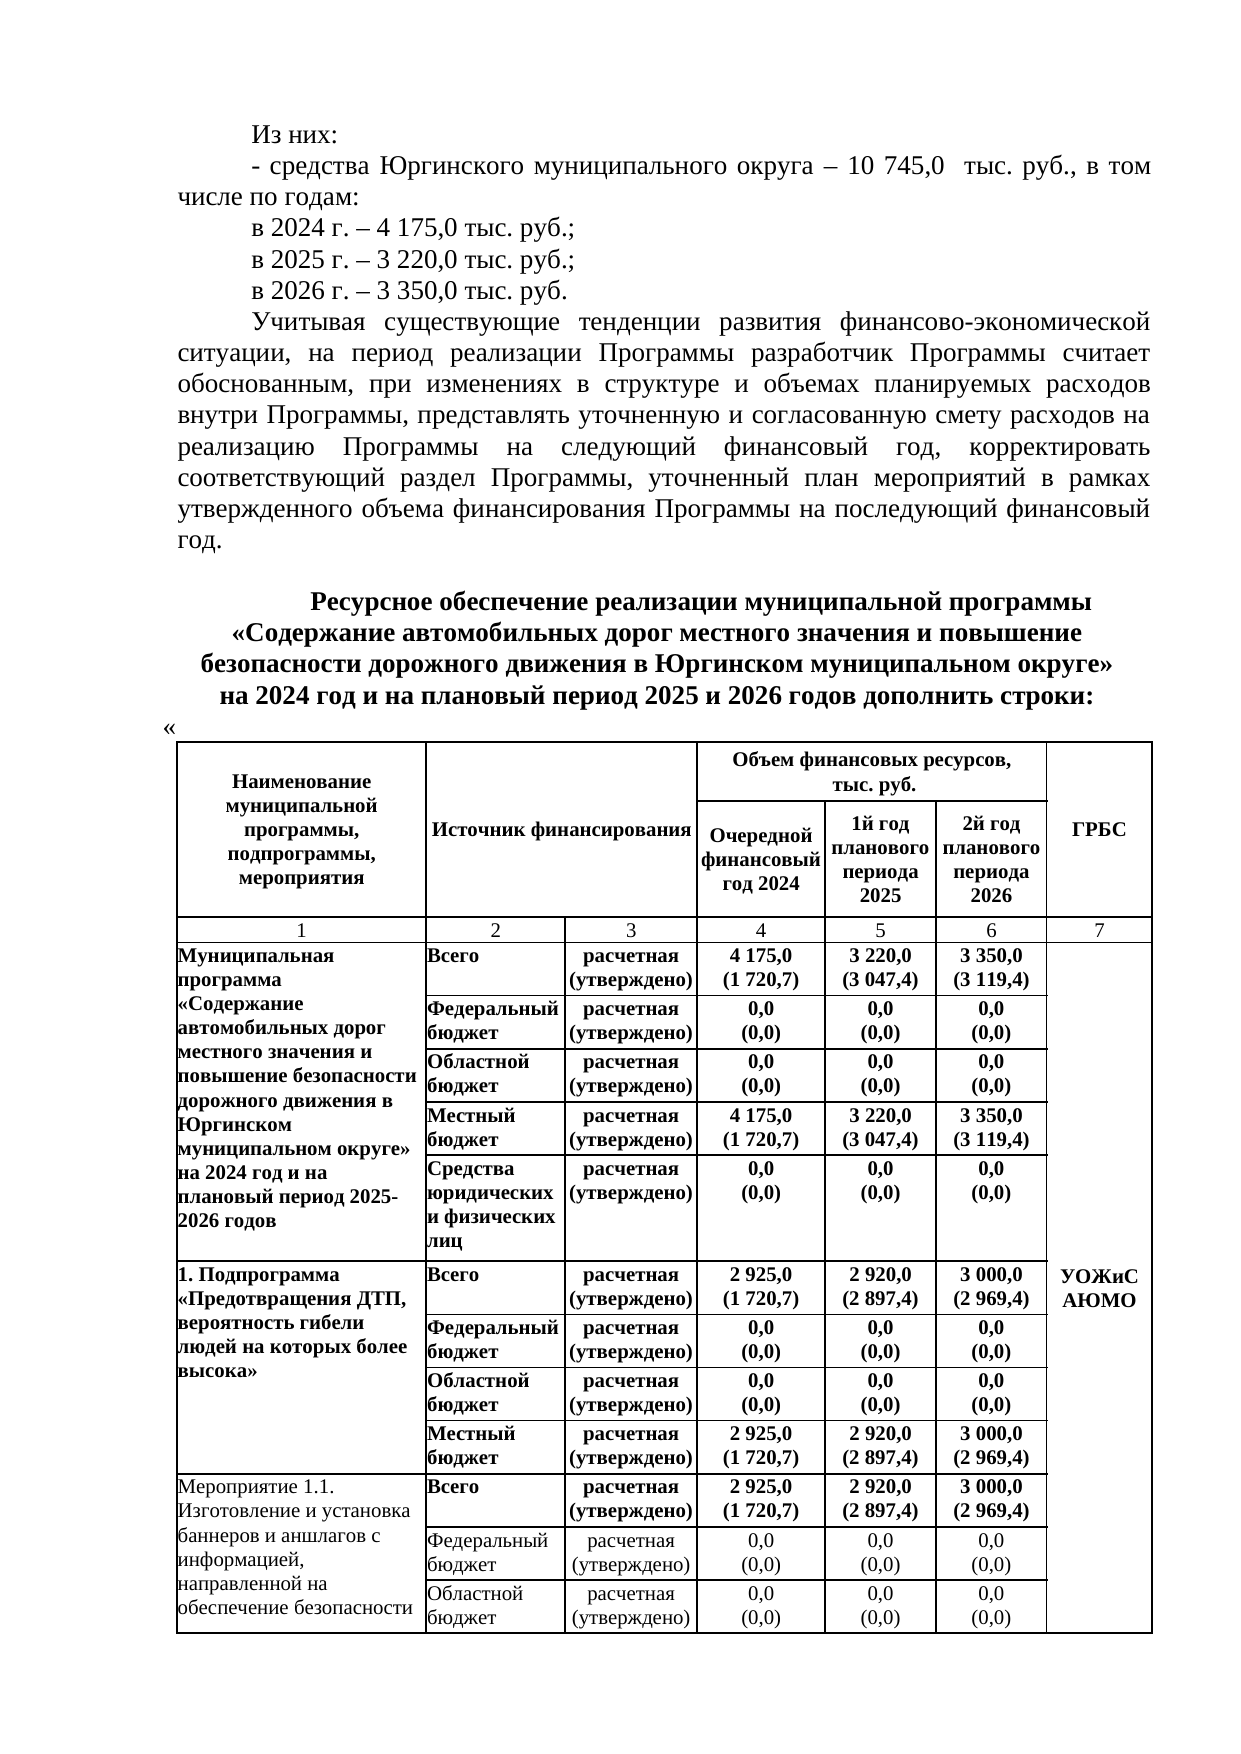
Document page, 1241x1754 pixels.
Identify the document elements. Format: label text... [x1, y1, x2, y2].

table_cell Местный бюджет [427, 1421, 564, 1473]
table_cell 2 920,0 (2 897,4) [826, 1475, 935, 1526]
table_header Источник финансирования [427, 743, 696, 916]
table_cell расчетная (утверждено) [566, 1421, 696, 1473]
table_cell 0,0 (0,0) [826, 1528, 935, 1579]
table_cell Муниципальная программа «Содержание автомобильных дорог местного значения и повышение безопасности дорожного движения в Юргинском муниципальном округе» на 2024 год и на плановый период 2025-2026 годов [178, 943, 425, 1260]
table_cell 3 000,0 (2 969,4) [937, 1262, 1046, 1313]
table_cell расчетная (утверждено) [566, 1368, 696, 1420]
table_cell расчетная (утверждено) [566, 996, 696, 1048]
table_cell Областной бюджет [427, 1050, 564, 1101]
table_cell 3 000,0 (2 969,4) [937, 1421, 1046, 1473]
table_cell 0,0 (0,0) [698, 996, 824, 1048]
table_cell Всего [427, 1475, 564, 1526]
table_cell 3 350,0 (3 119,4) [937, 943, 1046, 995]
table_cell Всего [427, 1262, 564, 1313]
table_header Наименование муниципальной программы, подпрограммы, мероприятия [178, 743, 425, 916]
table_cell 4 [698, 918, 824, 942]
table_cell 1. Подпрограмма «Предотвращения ДТП, вероятность гибели людей на которых более высока» [178, 1262, 425, 1473]
table_cell 0,0 (0,0) [937, 1050, 1046, 1101]
text в 2025 г. – 3 220,0 тыс. руб.; [177, 243, 1152, 274]
table_cell 0,0 (0,0) [826, 1581, 935, 1632]
table_cell Местный бюджет [427, 1103, 564, 1154]
table_cell 0,0 (0,0) [698, 1368, 824, 1420]
table_cell 0,0 (0,0) [937, 1528, 1046, 1579]
table_cell 3 350,0 (3 119,4) [937, 1103, 1046, 1154]
table_cell 0,0 (0,0) [826, 996, 935, 1048]
text в 2024 г. – 4 175,0 тыс. руб.; [177, 212, 1152, 243]
table_cell расчетная (утверждено) [566, 1103, 696, 1154]
text на 2024 год и на плановый период 2025 и 2026 годов дополнить строки: [162, 679, 1152, 710]
table_cell 0,0 (0,0) [826, 1156, 935, 1260]
table_cell 1 [178, 918, 425, 942]
table_cell Федеральный бюджет [427, 1315, 564, 1367]
table_cell 2 925,0 (1 720,7) [698, 1421, 824, 1473]
table_cell 3 220,0 (3 047,4) [826, 943, 935, 995]
table_cell 0,0 (0,0) [826, 1315, 935, 1367]
table_cell Областной бюджет [427, 1581, 564, 1632]
text безопасности дорожного движения в Юргинском муниципальном округе» [162, 648, 1152, 679]
table_cell расчетная (утверждено) [566, 1315, 696, 1367]
table_cell 0,0 (0,0) [698, 1050, 824, 1101]
table_cell Мероприятие 1.1. Изготовление и установка баннеров и аншлагов с информацией, направленной на обеспечение безопасности дорожного движения и предотвращения детского травматизма; мероприятия по пропаганде; изготовление дорожных знаков, нанесение дорожной разметки, установка светофорных объектов. [178, 1475, 425, 1632]
table_cell Федеральный бюджет [427, 996, 564, 1048]
text «Содержание автомобильных дорог местного значения и повышение [162, 616, 1152, 648]
table_cell Средства юридических и физических лиц [427, 1156, 564, 1260]
table_header Объем финансовых ресурсов, тыс. руб. [698, 743, 1046, 800]
text в 2026 г. – 3 350,0 тыс. руб. [177, 274, 1152, 305]
table_cell 3 [566, 918, 696, 942]
table_cell 4 175,0 (1 720,7) [698, 943, 824, 995]
table_cell Всего [427, 943, 564, 995]
table_cell 0,0 (0,0) [937, 1581, 1046, 1632]
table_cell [566, 1581, 696, 1632]
table_cell расчетная (утверждено) [566, 1156, 696, 1260]
table_cell 7 [1047, 918, 1151, 942]
table_cell 0,0 (0,0) [937, 996, 1046, 1048]
table_cell 0,0 (0,0) [698, 1581, 824, 1632]
table_cell 0,0 (0,0) [937, 1315, 1046, 1367]
table_cell 0,0 (0,0) [937, 1368, 1046, 1420]
table_cell 0,0 (0,0) [826, 1050, 935, 1101]
table_cell 0,0 (0,0) [937, 1156, 1046, 1260]
table_cell расчетная (утверждено) [566, 1050, 696, 1101]
table_header ГРБС [1047, 743, 1151, 916]
table_cell Областной бюджет [427, 1368, 564, 1420]
table_cell расчетная (утверждено) [566, 1528, 696, 1579]
table_cell 4 175,0 (1 720,7) [698, 1103, 824, 1154]
table_cell расчетная (утверждено) [566, 1475, 696, 1526]
table_cell расчетная (утверждено) [566, 943, 696, 995]
table_cell УОЖиС АЮМО [1047, 943, 1151, 1632]
table_cell расчетная (утверждено) [566, 1262, 696, 1313]
table_cell 3 220,0 (3 047,4) [826, 1103, 935, 1154]
table_cell Федеральный бюджет [427, 1528, 564, 1579]
table_cell 0,0 (0,0) [698, 1156, 824, 1260]
text « [162, 710, 1152, 741]
text Учитывая существующие тенденции развития финансово-экономической ситуации, на период реализации Программы разработчик Программы считает обоснованным, при изменениях в структуре и объемах планируемых расходов внутри Программы, представлять уточненную и согласованную смету расходов на реализацию Программы на следующий финансовый год, корректировать соответствующий раздел Программы, уточненный план мероприятий в рамках утвержденного объема финансирования Программы на последующий финансовый год. [177, 305, 1152, 554]
table_cell 0,0 (0,0) [826, 1368, 935, 1420]
table_cell 1й год планового периода 2025 [826, 802, 935, 916]
text Ресурсное обеспечение реализации муниципальной программы [177, 585, 1152, 616]
table_cell 0,0 (0,0) [698, 1315, 824, 1367]
table_cell 2 920,0 (2 897,4) [826, 1421, 935, 1473]
table_cell 5 [826, 918, 935, 942]
table_cell 2 [427, 918, 564, 942]
table_cell 3 000,0 (2 969,4) [937, 1475, 1046, 1526]
text - средства Юргинского муниципального округа – 10 745,0 тыс. руб., в том числе по годам: [177, 149, 1152, 212]
table_cell 2 925,0 (1 720,7) [698, 1475, 824, 1526]
table_cell Очередной финансовый год 2024 [698, 802, 824, 916]
table_cell 0,0 (0,0) [698, 1528, 824, 1579]
table_cell 6 [937, 918, 1046, 942]
table_cell 2 925,0 (1 720,7) [698, 1262, 824, 1313]
table_cell 2й год планового периода 2026 [937, 802, 1046, 916]
table_cell 2 920,0 (2 897,4) [826, 1262, 935, 1313]
text Из них: [177, 118, 1152, 149]
